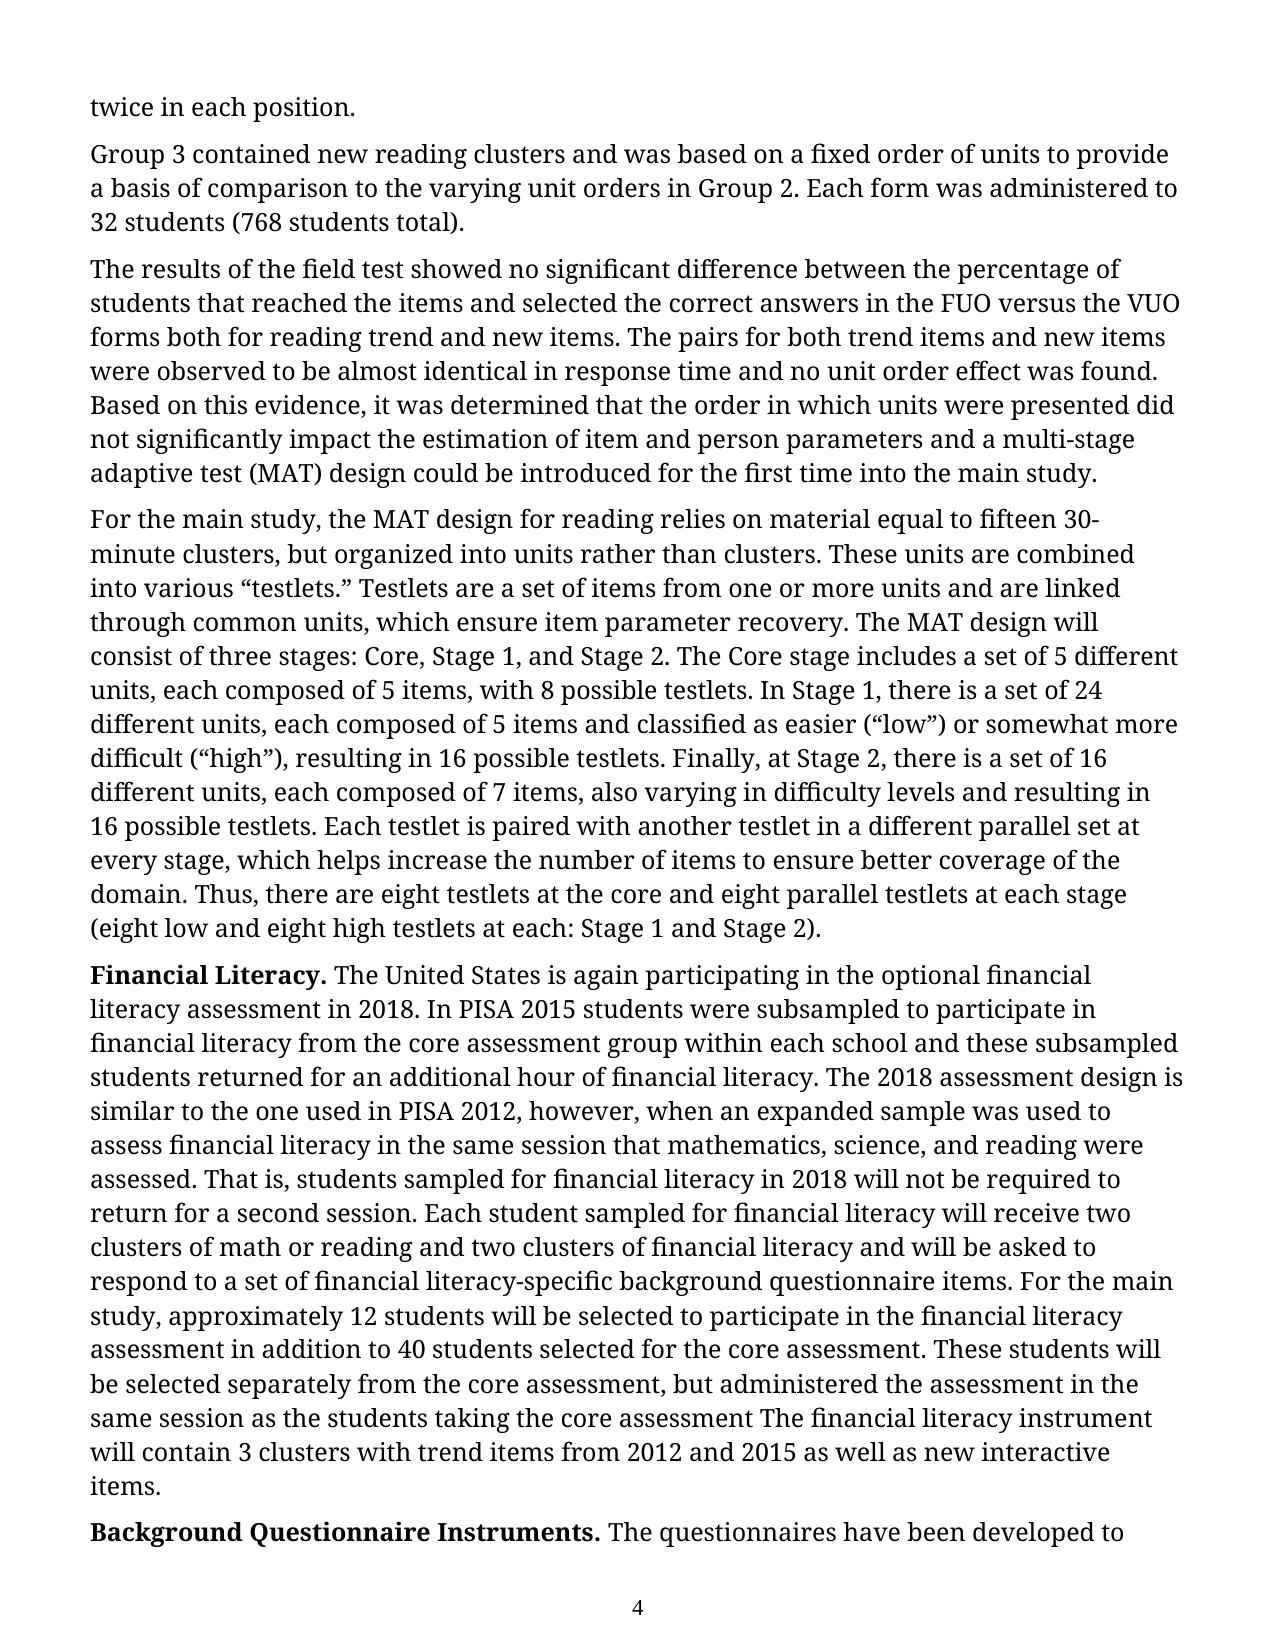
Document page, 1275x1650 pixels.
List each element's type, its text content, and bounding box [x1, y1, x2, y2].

text For the main study, the MAT design for reading relies on material equal to fifteen 30-minute clusters, but organized into units rather than clusters. These units are combined into various “testlets.” Testlets are a set of items from one or more units and are linked through common units, which ensure item parameter recovery. The MAT design will consist of three stages: Core, Stage 1, and Stage 2. The Core stage includes a set of 5 different units, each composed of 5 items, with 8 possible testlets. In Stage 1, there is a set of 24 different units, each composed of 5 items and classified as easier (“low”) or somewhat more difficult (“high”), resulting in 16 possible testlets. Finally, at Stage 2, there is a set of 16 different units, each composed of 7 items, also varying in difficulty levels and resulting in 16 possible testlets. Each testlet is paired with another testlet in a different parallel set at every stage, which helps increase the number of items to ensure better coverage of the domain. Thus, there are eight testlets at the core and eight parallel testlets at each stage (eight low and eight high testlets at each: Stage 1 and Stage 2). [90, 502, 1185, 945]
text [90, 90, 1185, 124]
text The results of the field test showed no significant difference between the percentage of students that reached the items and selected the correct answers in the FUO versus the VUO forms both for reading trend and new items. The pairs for both trend items and new items were observed to be almost identical in response time and no unit order effect was found. Based on this evidence, it was determined that the order in which units were presented did not significantly impact the estimation of item and person parameters and a multi-stage adaptive test (MAT) design could be introduced for the first time into the main study. [90, 251, 1185, 490]
text Financial Literacy. The United States is again participating in the optional financial literacy assessment in 2018. In PISA 2015 students were subsampled to participate in financial literacy from the core assessment group within each school and these subsampled students returned for an additional hour of financial literacy. The 2018 assessment design is similar to the one used in PISA 2012, however, when an expanded sample was used to assess financial literacy in the same session that mathematics, science, and reading were assessed. That is, students sampled for financial literacy in 2018 will not be required to return for a second session. Each student sampled for financial literacy will receive two clusters of math or reading and two clusters of financial literacy and will be asked to respond to a set of financial literacy-specific background questionnaire items. For the main study, approximately 12 students will be selected to participate in the financial literacy assessment in addition to 40 students selected for the core assessment. These students will be selected separately from the core assessment, but administered the assessment in the same session as the students taking the core assessment The financial literacy instrument will contain 3 clusters with trend items from 2012 and 2015 as well as new interactive items. [90, 957, 1185, 1502]
text Group 3 contained new reading clusters and was based on a fixed order of units to provide a basis of comparison to the varying unit orders in Group 2. Each form was administered to 32 students (768 students total). [90, 137, 1185, 239]
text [90, 1515, 1185, 1549]
